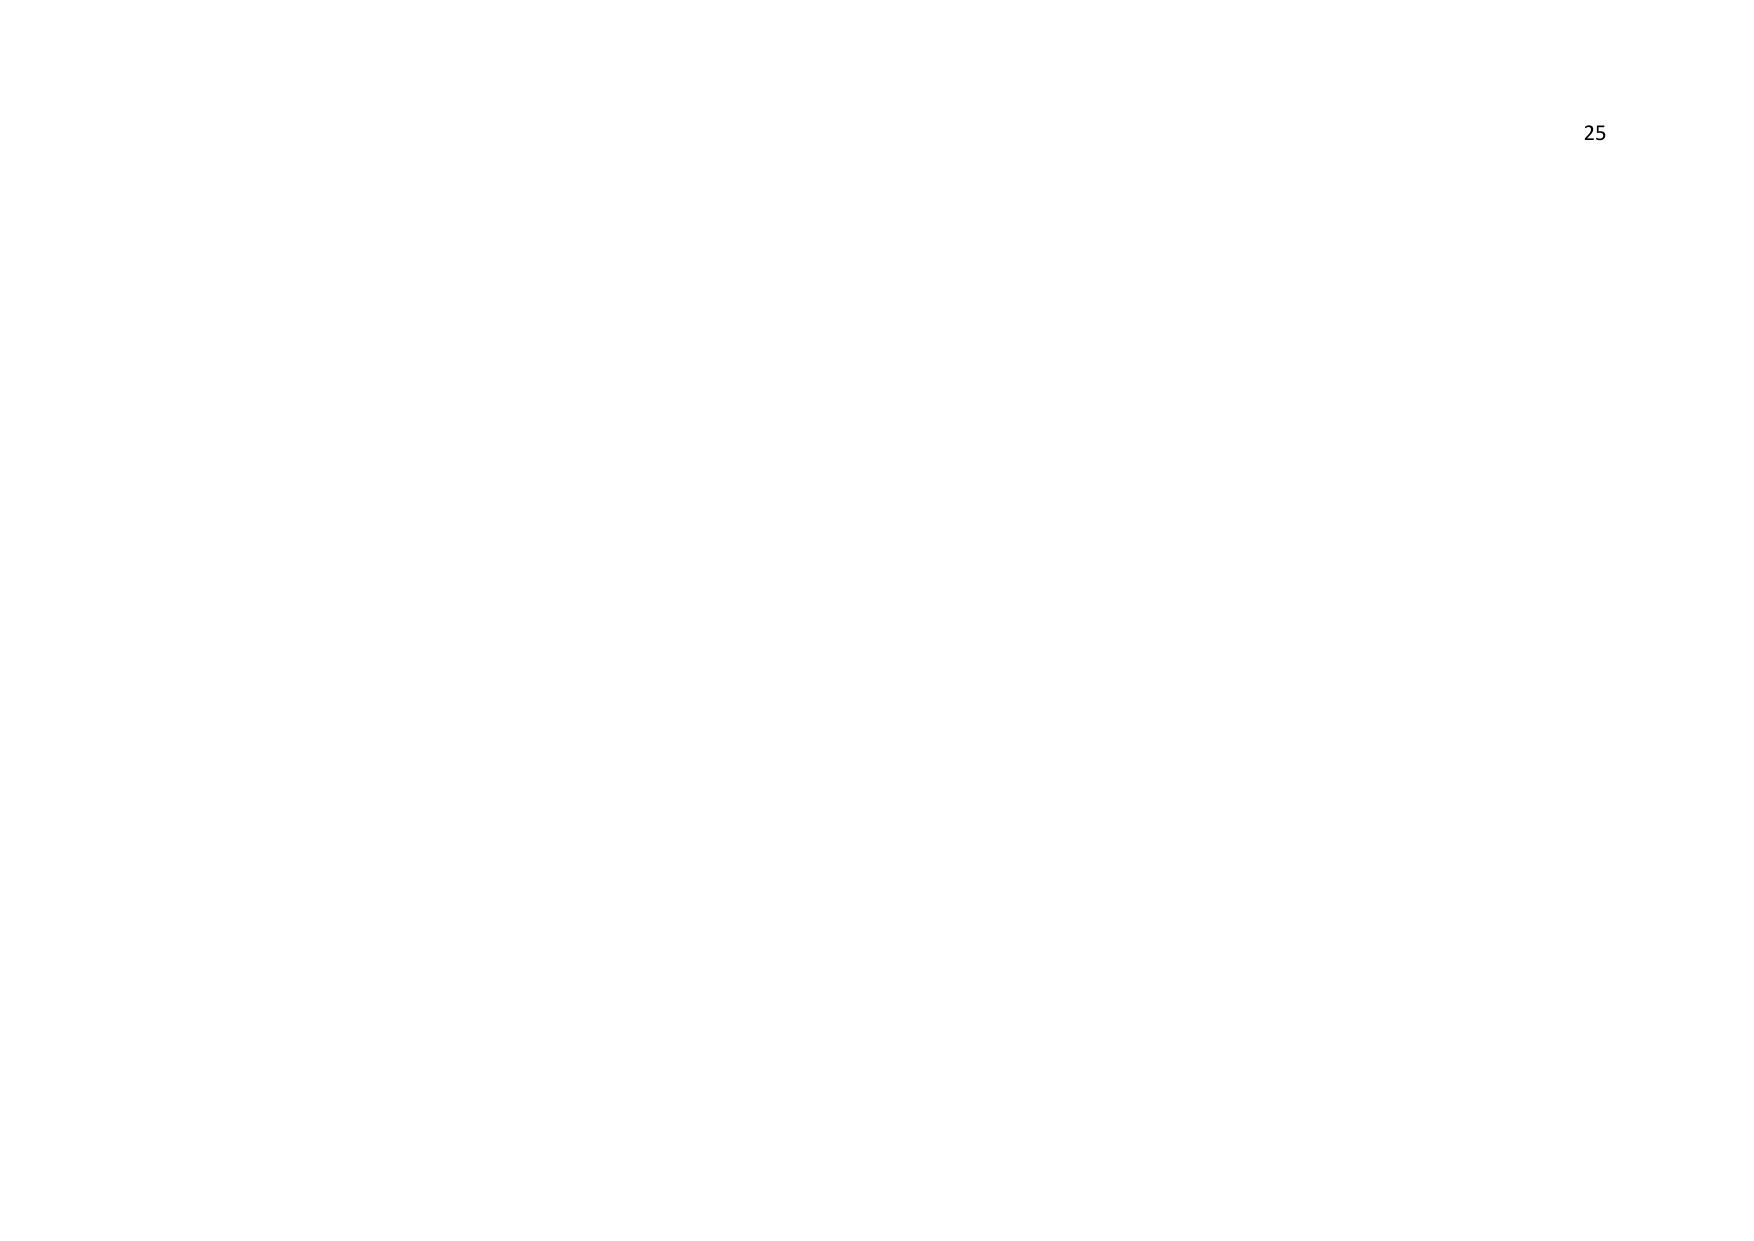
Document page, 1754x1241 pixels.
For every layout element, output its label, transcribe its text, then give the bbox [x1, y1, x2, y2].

text 25 [1583, 118, 1646, 146]
